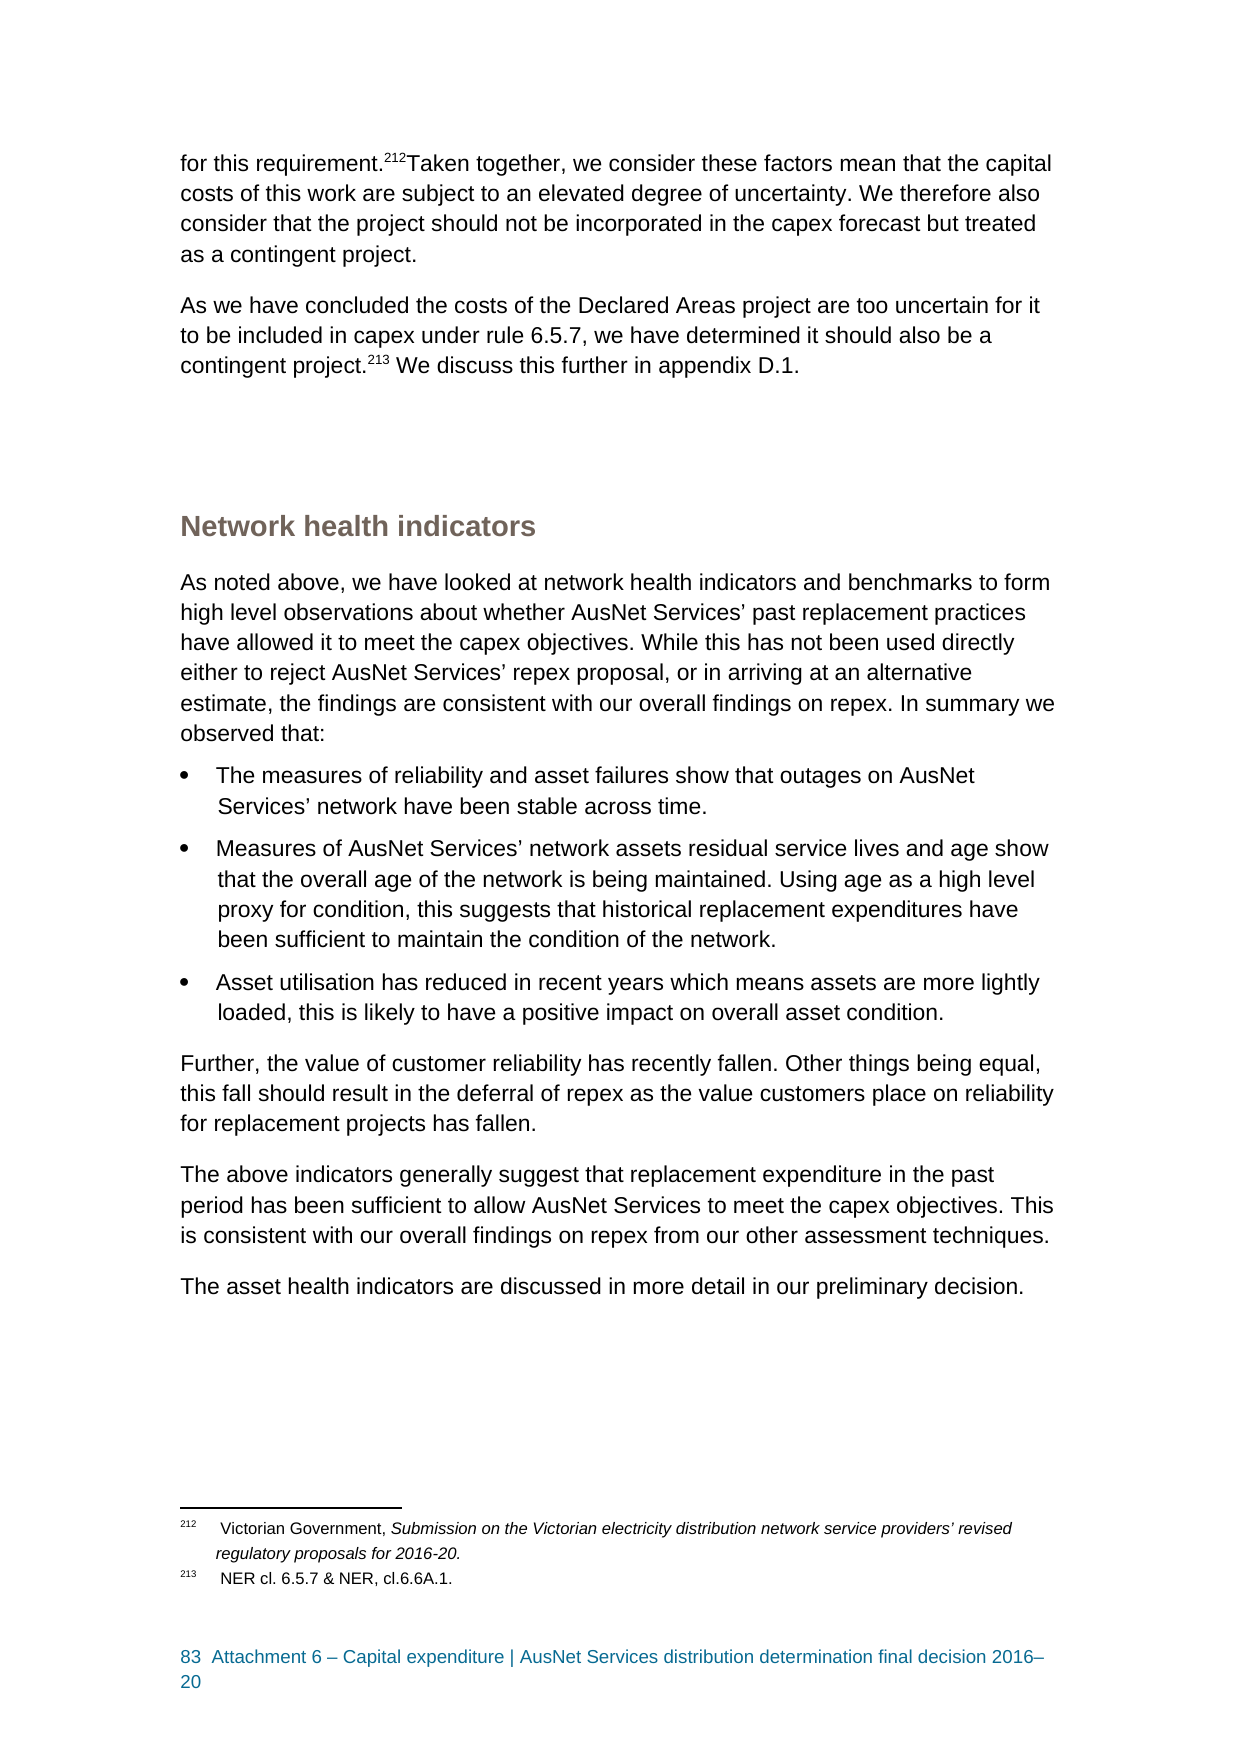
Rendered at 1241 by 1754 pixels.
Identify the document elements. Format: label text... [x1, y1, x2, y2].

list The measures of reliability and asset failures show that outages on AusNet Services’ network have been stable across time. [180, 762, 1063, 819]
text The asset health indicators are discussed in more detail in our preliminary decision. [180, 1273, 1063, 1299]
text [180, 150, 1063, 267]
text As noted above, we have looked at network health indicators and benchmarks to form high level observations about whether AusNet Services’ past replacement practices have allowed it to meet the capex objectives. While this has not been used directly either to reject AusNet Services’ repex proposal, or in arriving at an alternative estimate, the findings are consistent with our overall findings on repex. In summary we observed that: [180, 569, 1063, 746]
list Asset utilisation has reduced in recent years which means assets are more lightly loaded, this is likely to have a positive impact on overall asset condition. [180, 969, 1063, 1025]
picture [744, 1653, 748, 1663]
text Further, the value of customer reliability has recently fallen. Other things being equal, this fall should result in the deferral of repex as the value customers place on reliability for replacement projects has fallen. [180, 1050, 1063, 1137]
text As we have concluded the costs of the Declared Areas project are too uncertain for it to be included in capex under rule 6.5.7, we have determined it should also be a contingent project. We discuss this further in appendix D.1. [180, 292, 1063, 378]
text The above indicators generally suggest that replacement expenditure in the past period has been sufficient to allow AusNet Services to meet the capex objectives. This is consistent with our overall findings on repex from our other assessment techniques. [180, 1161, 1063, 1248]
list Measures of AusNet Services’ network assets residual service lives and age show that the overall age of the network is being maintained. Using age as a high level proxy for condition, this suggests that historical replacement expenditures have been sufficient to maintain the condition of the network. [180, 835, 1063, 952]
subtitle Network health indicators [180, 509, 1063, 543]
picture [291, 1653, 295, 1663]
